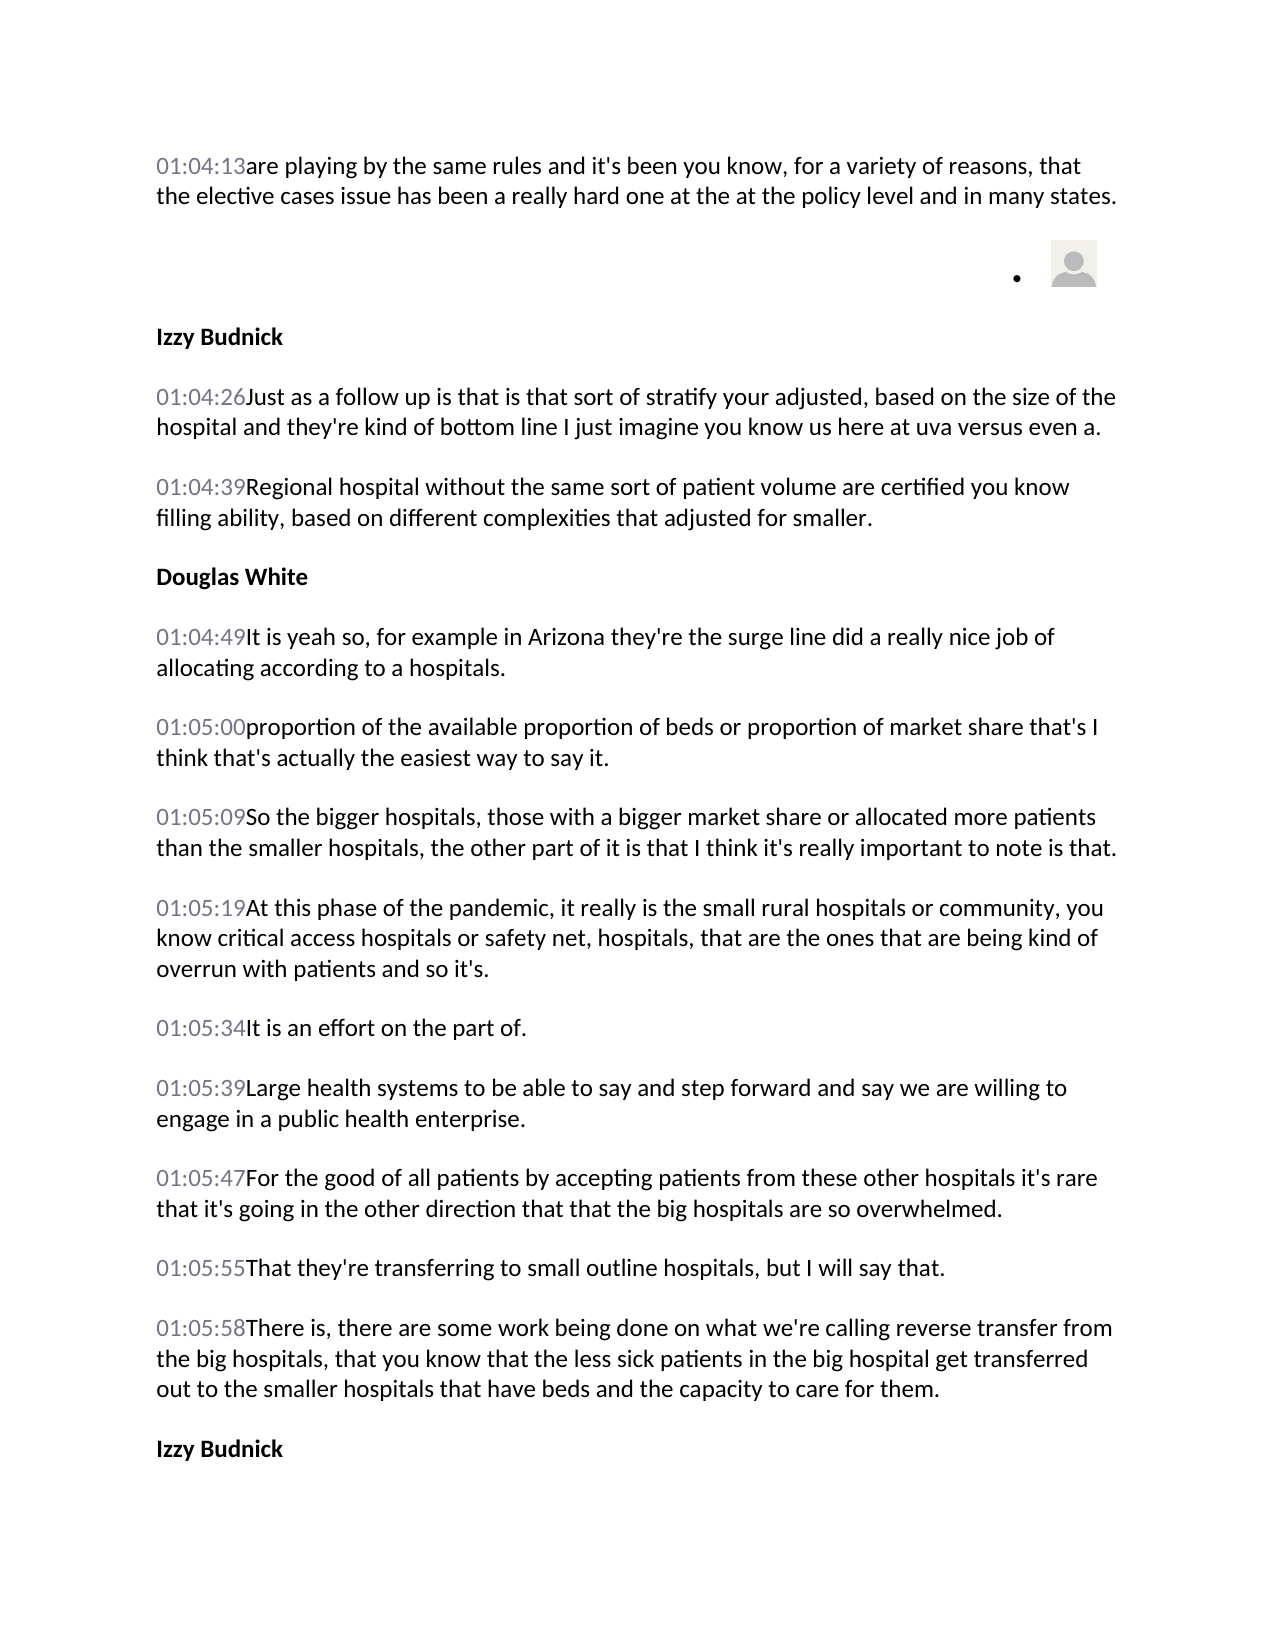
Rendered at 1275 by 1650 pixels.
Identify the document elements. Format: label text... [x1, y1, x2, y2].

text 01:04:13are playing by the same rules and it's been you know, for a variety of reasons, that the elective cases issue has been a really hard one at the at the policy level and in many states. [156, 150, 1119, 211]
text 01:05:55That they're transferring to small outline hospitals, but I will say that. [156, 1253, 1119, 1283]
text 01:05:34It is an effort on the part of. [156, 1012, 1119, 1043]
text 01:05:19At this phase of the pandemic, it really is the small rural hospitals or community, you know critical access hospitals or safety net, hospitals, that are the ones that are being kind of overrun with patients and so it's. [156, 892, 1119, 983]
text 01:05:39Large health systems to be able to say and step forward and say we are willing to engage in a public health enterprise. [156, 1072, 1119, 1133]
text 01:05:00proportion of the available proportion of beds or proportion of market share that's I think that's actually the easiest way to say it. [156, 711, 1119, 772]
text 01:05:47For the good of all patients by accepting patients from these other hospitals it's rare that it's going in the other direction that that the big hospitals are so overwhelmed. [156, 1162, 1119, 1223]
text 01:04:39Regional hospital without the same sort of patient volume are certified you know filling ability, based on different complexities that adjusted for smaller. [156, 471, 1119, 532]
text Izzy Budnick [156, 321, 1119, 352]
text 01:05:09So the bigger hospitals, those with a bigger market share or allocated more patients than the smaller hospitals, the other part of it is that I think it's really important to note is that. [156, 802, 1119, 863]
text Izzy Budnick [156, 1433, 1119, 1463]
picture [1050, 240, 1097, 287]
text Douglas White [156, 561, 1119, 592]
text 01:04:26Just as a follow up is that is that sort of stratify your adjusted, based on the size of the hospital and they're kind of bottom line I just imagine you know us here at uva versus even a. [156, 381, 1119, 442]
text 01:05:58There is, there are some work being done on what we're calling reverse transfer from the big hospitals, that you know that the less sick patients in the big hospital get transferred out to the smaller hospitals that have beds and the capacity to care for them. [156, 1312, 1119, 1404]
text 01:04:49It is yeah so, for example in Arizona they're the surge line did a really nice job of allocating according to a hospitals. [156, 621, 1119, 682]
